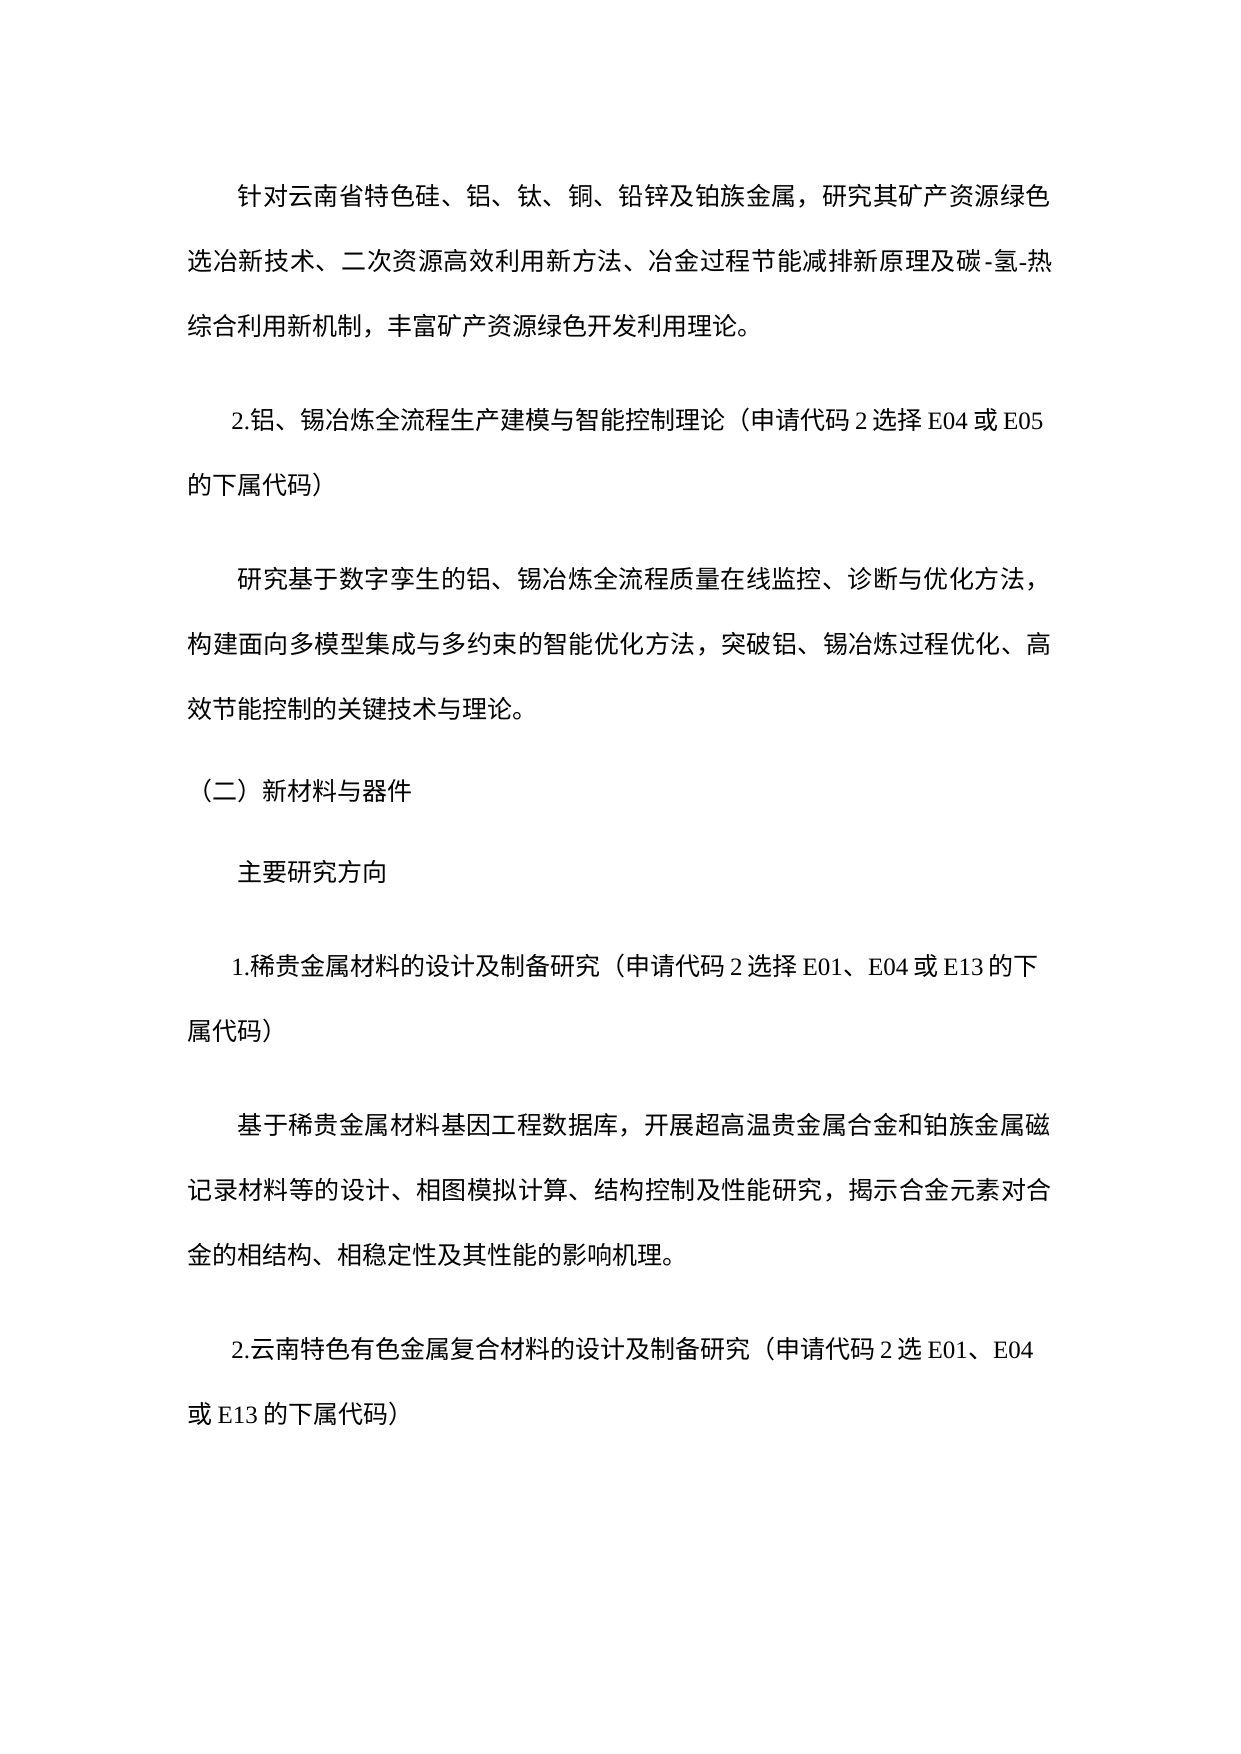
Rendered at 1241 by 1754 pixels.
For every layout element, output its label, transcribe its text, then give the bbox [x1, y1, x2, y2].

text 基于稀贵金属材料基因工程数据库，开展超高温贵金属合金和铂族金属磁记录材料等的设计、相图模拟计算、结构控制及性能研究，揭示合金元素对合金的相结构、相稳定性及其性能的影响机理。 [187, 1091, 1053, 1286]
text 2.云南特色有色金属复合材料的设计及制备研究（申请代码2选E01、E04或E13的下属代码） [187, 1316, 1053, 1446]
text 1.稀贵金属材料的设计及制备研究（申请代码2选择E01、E04或E13的下属代码） [187, 932, 1053, 1062]
text 主要研究方向 [187, 838, 1053, 903]
text 2.铝、锡冶炼全流程生产建模与智能控制理论（申请代码2选择E04或E05的下属代码） [187, 386, 1053, 516]
text （二）新材料与器件 [187, 757, 1053, 822]
text 研究基于数字孪生的铝、锡冶炼全流程质量在线监控、诊断与优化方法，构建面向多模型集成与多约束的智能优化方法，突破铝、锡冶炼过程优化、高效节能控制的关键技术与理论。 [187, 545, 1053, 740]
text 针对云南省特色硅、铝、钛、铜、铅锌及铂族金属，研究其矿产资源绿色选冶新技术、二次资源高效利用新方法、冶金过程节能减排新原理及碳-氢-热综合利用新机制，丰富矿产资源绿色开发利用理论。 [187, 162, 1053, 357]
